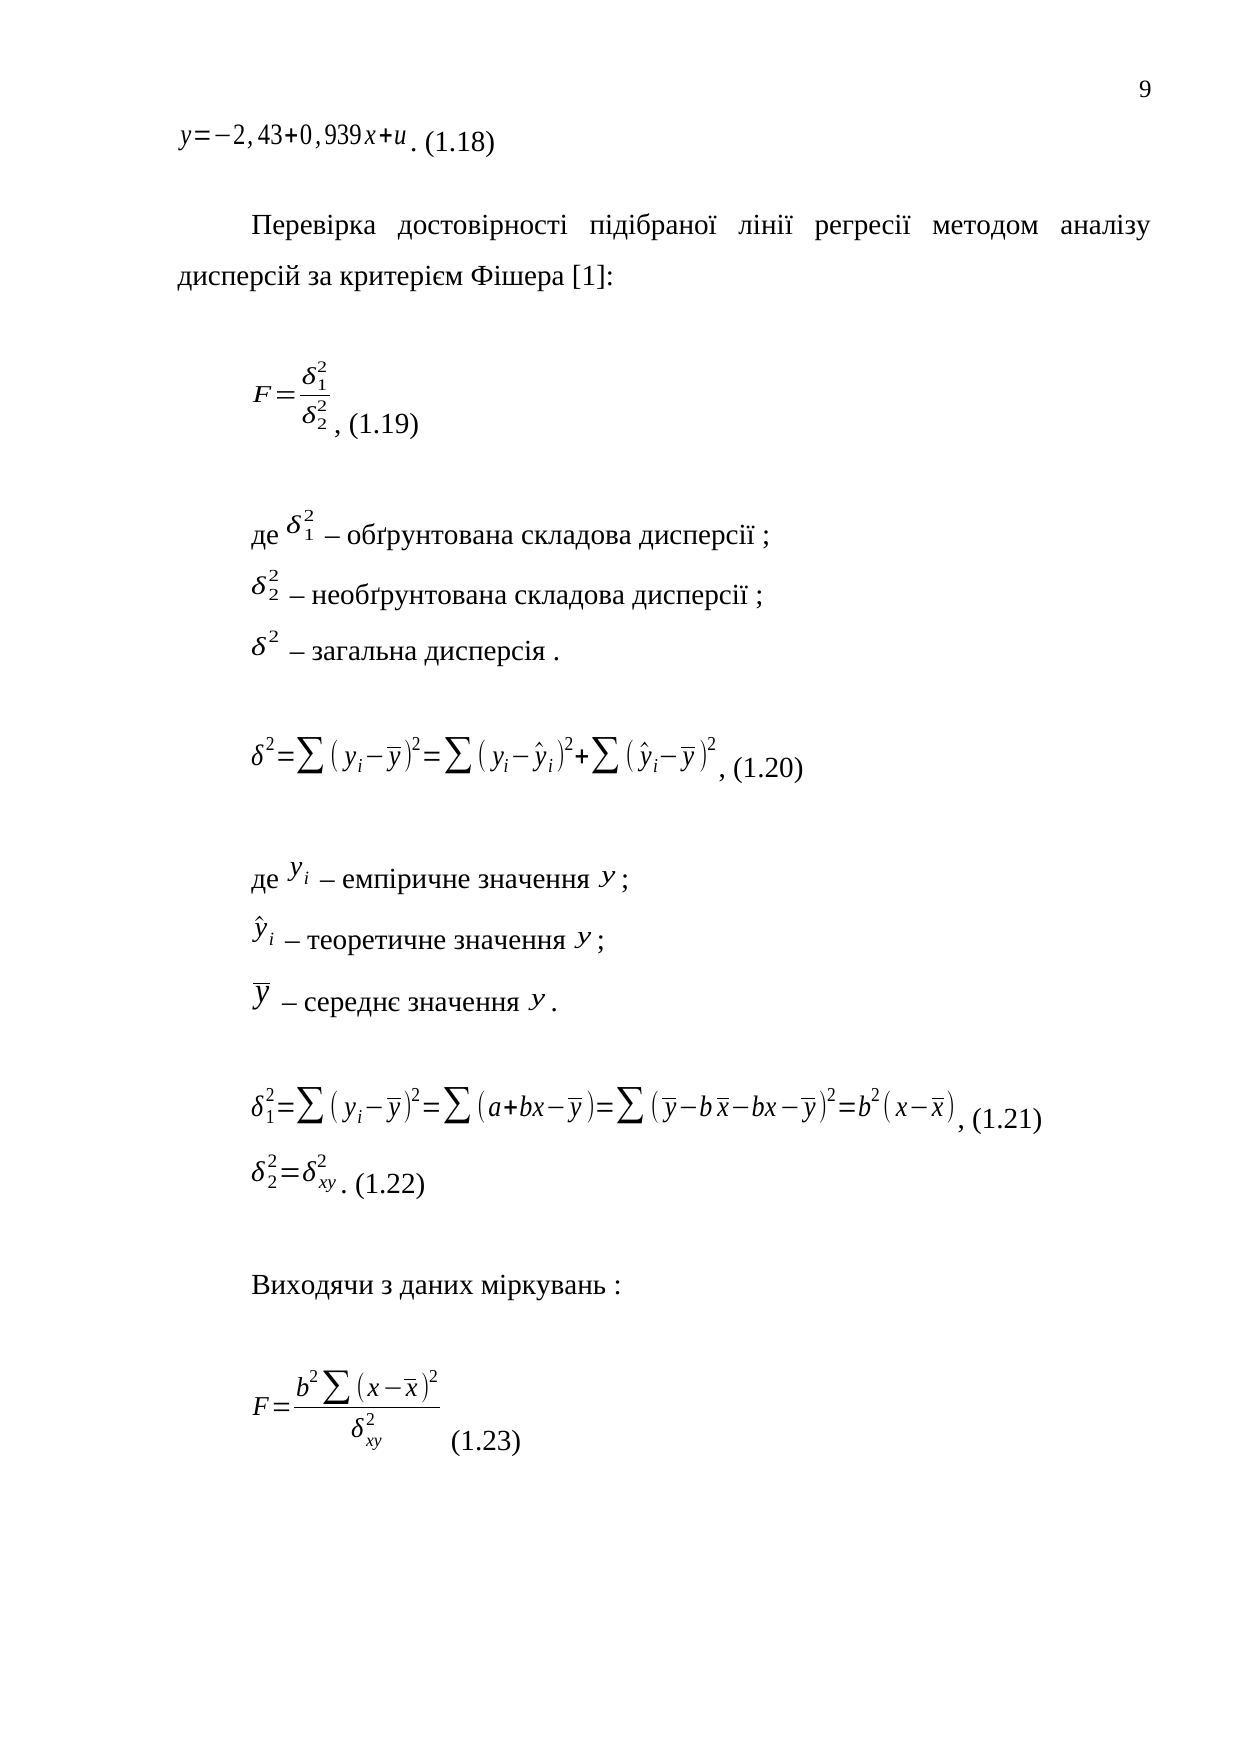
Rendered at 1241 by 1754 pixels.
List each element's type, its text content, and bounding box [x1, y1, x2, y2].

text (1.23) [177, 1367, 1152, 1456]
text , (1.19) [177, 358, 1152, 440]
text , (1.20) [177, 734, 1152, 784]
text , (1.21) [177, 1084, 1152, 1134]
text – необґрунтована складова дисперсії ; [177, 567, 1152, 611]
text де – емпіричне значення ; [177, 851, 1152, 895]
text . (1.22) [177, 1151, 1152, 1200]
text Виходячи з даних міркувань : [177, 1267, 1152, 1300]
text – загальна дисперсія . [177, 628, 1152, 667]
text – середнє значення . [177, 972, 1152, 1017]
text – теоретичне значення ; [177, 912, 1152, 955]
text де – обґрунтована складова дисперсії ; [177, 507, 1152, 551]
text Перевірка достовірності підібраної лінії регресії методом аналізу дисперсій за критерієм Фішера [1]: [177, 207, 1152, 291]
